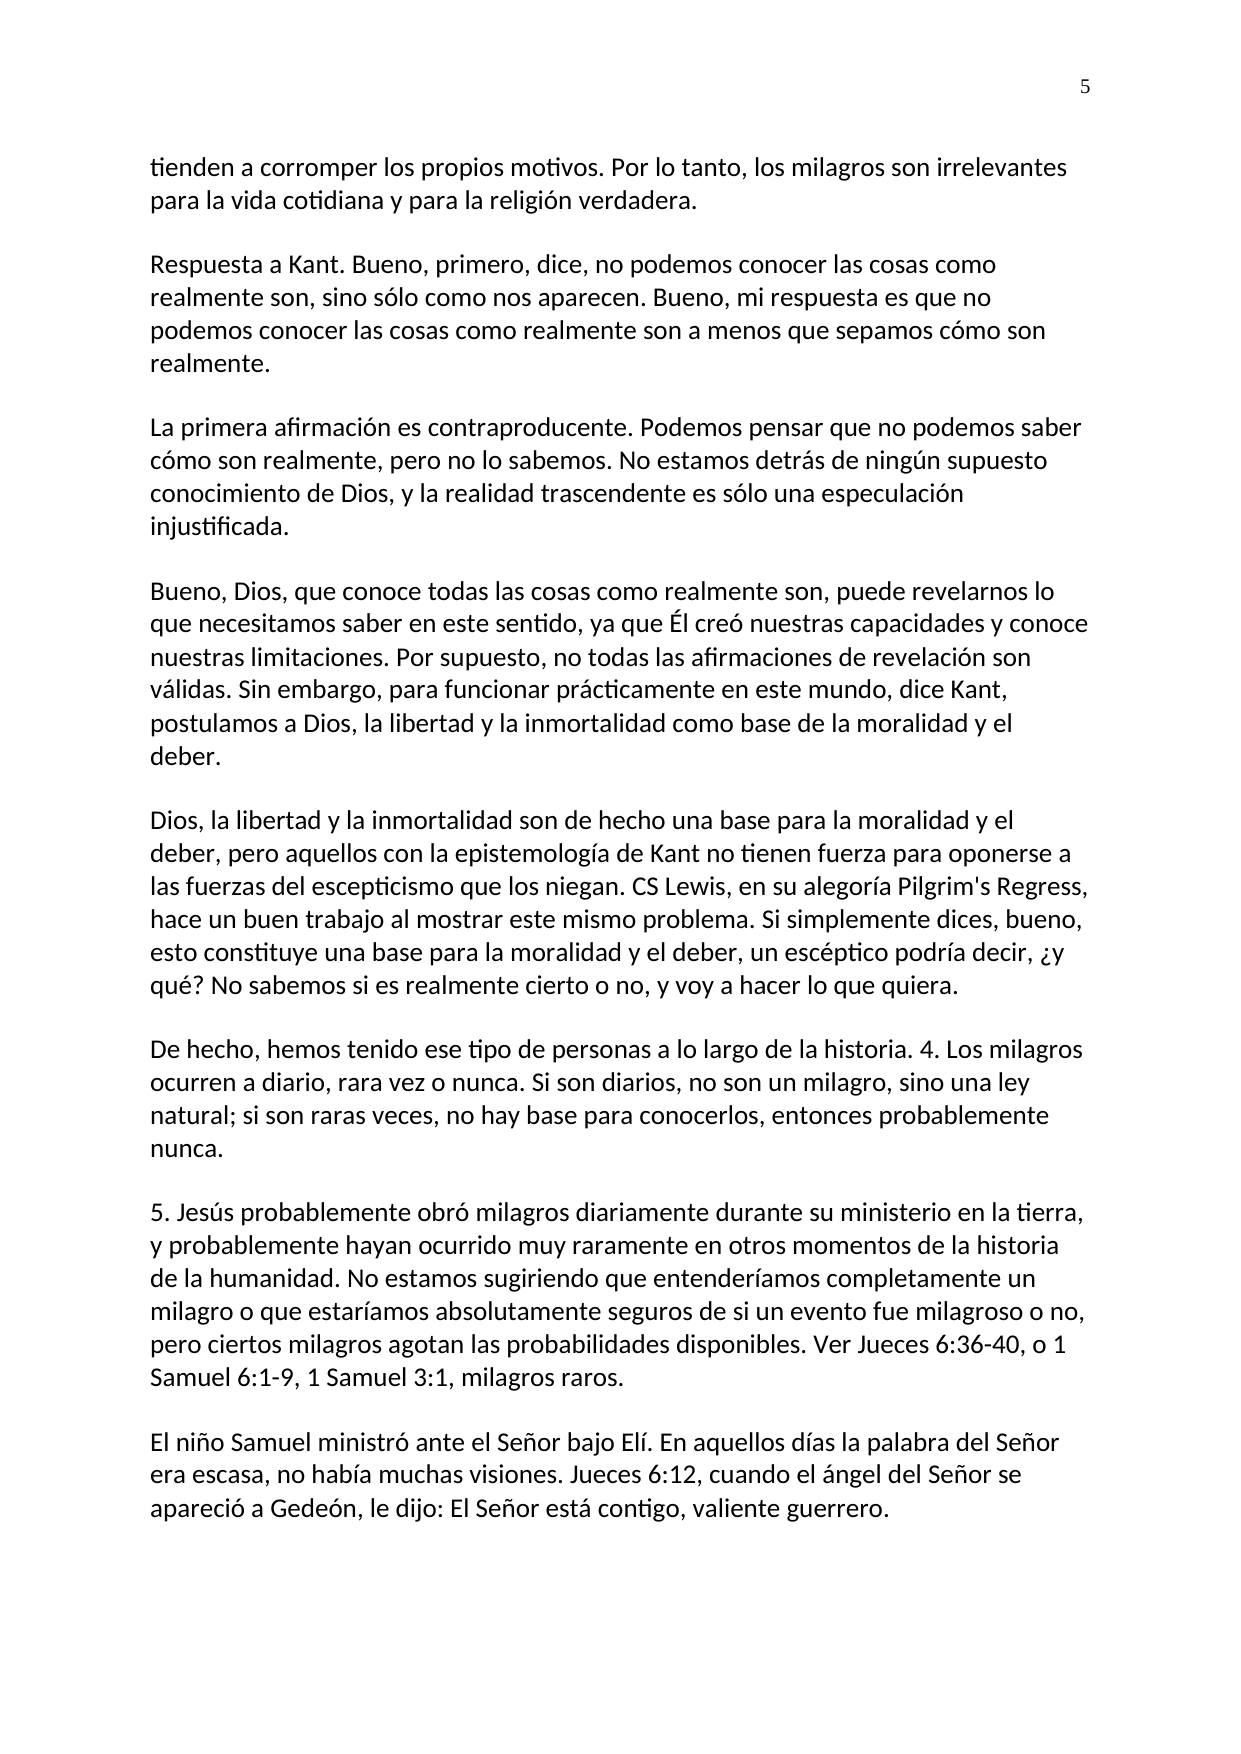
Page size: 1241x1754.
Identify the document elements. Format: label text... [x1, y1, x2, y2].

text Dios, la libertad y la inmortalidad son de hecho una base para la moralidad y el deber, pero aquellos con la epistemología de Kant no tienen fuerza para oponerse a las fuerzas del escepticismo que los niegan. CS Lewis, en su alegoría Pilgrim's Regress, hace un buen trabajo al mostrar este mismo problema. Si simplemente dices, bueno, esto constituye una base para la moralidad y el deber, un escéptico podría decir, ¿y qué? No sabemos si es realmente cierto o no, y voy a hacer lo que quiera. [150, 803, 1090, 1001]
text El niño Samuel ministró ante el Señor bajo Elí. En aquellos días la palabra del Señor era escasa, no había muchas visiones. Jueces 6:12, cuando el ángel del Señor se apareció a Gedeón, le dijo: El Señor está contigo, valiente guerrero. [150, 1425, 1090, 1524]
text La primera afirmación es contraproducente. Podemos pensar que no podemos saber cómo son realmente, pero no lo sabemos. No estamos detrás de ningún supuesto conocimiento de Dios, y la realidad trascendente es sólo una especulación injustificada. [150, 410, 1090, 542]
text Bueno, Dios, que conoce todas las cosas como realmente son, puede revelarnos lo que necesitamos saber en este sentido, ya que Él creó nuestras capacidades y conoce nuestras limitaciones. Por supuesto, no todas las afirmaciones de revelación son válidas. Sin embargo, para funcionar prácticamente en este mundo, dice Kant, postulamos a Dios, la libertad y la inmortalidad como base de la moralidad y el deber. [150, 574, 1090, 772]
text De hecho, hemos tenido ese tipo de personas a lo largo de la historia. 4. Los milagros ocurren a diario, rara vez o nunca. Si son diarios, no son un milagro, sino una ley natural; si son raras veces, no hay base para conocerlos, entonces probablemente nunca. [150, 1032, 1090, 1164]
text 5. Jesús probablemente obró milagros diariamente durante su ministerio en la tierra, y probablemente hayan ocurrido muy raramente en otros momentos de la historia de la humanidad. No estamos sugiriendo que entenderíamos completamente un milagro o que estaríamos absolutamente seguros de si un evento fue milagroso o no, pero ciertos milagros agotan las probabilidades disponibles. Ver Jueces 6:36-40, o 1 Samuel 6:1-9, 1 Samuel 3:1, milagros raros. [150, 1195, 1090, 1393]
text Respuesta a Kant. Bueno, primero, dice, no podemos conocer las cosas como realmente son, sino sólo como nos aparecen. Bueno, mi respuesta es que no podemos conocer las cosas como realmente son a menos que sepamos cómo son realmente. [150, 247, 1090, 379]
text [150, 150, 1090, 216]
